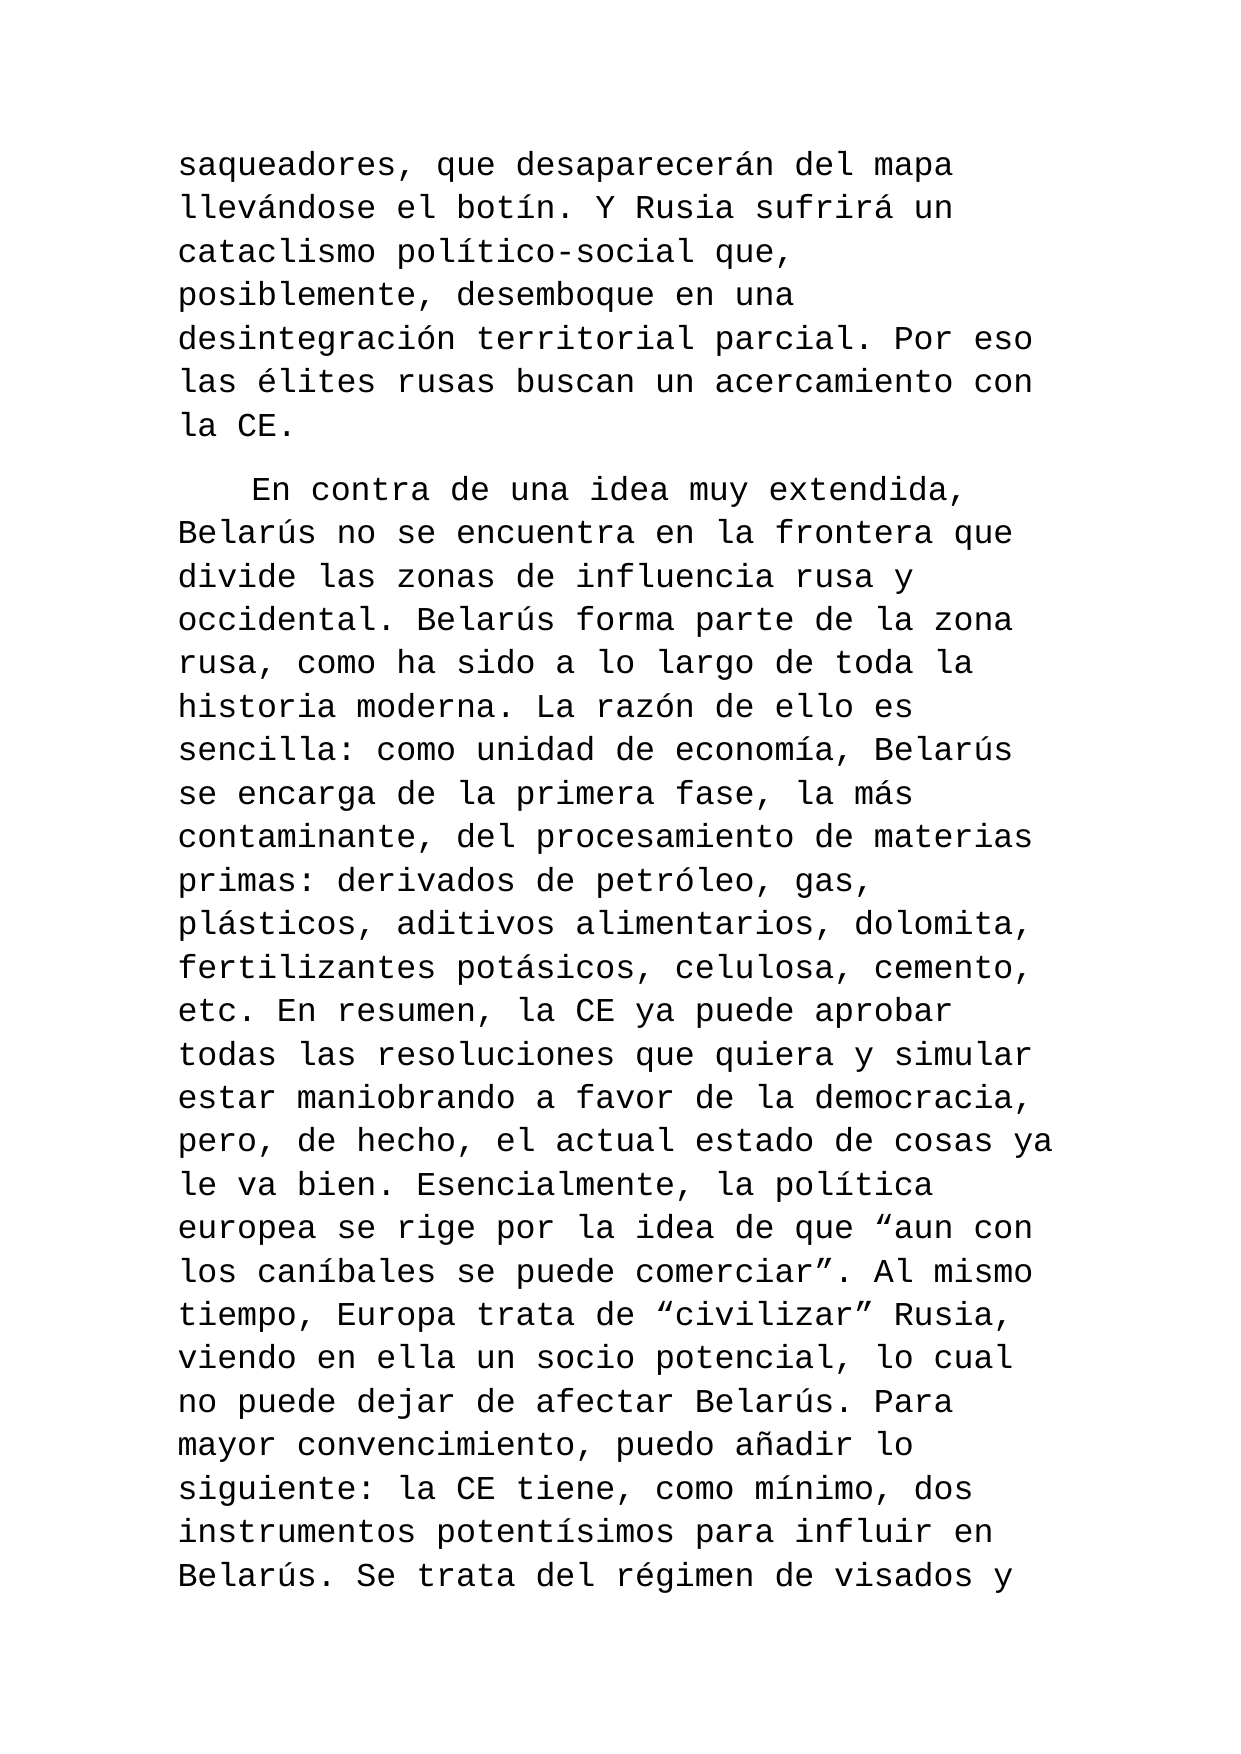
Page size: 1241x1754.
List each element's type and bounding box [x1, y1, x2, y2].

text [177, 148, 1063, 446]
text [177, 472, 1063, 1596]
